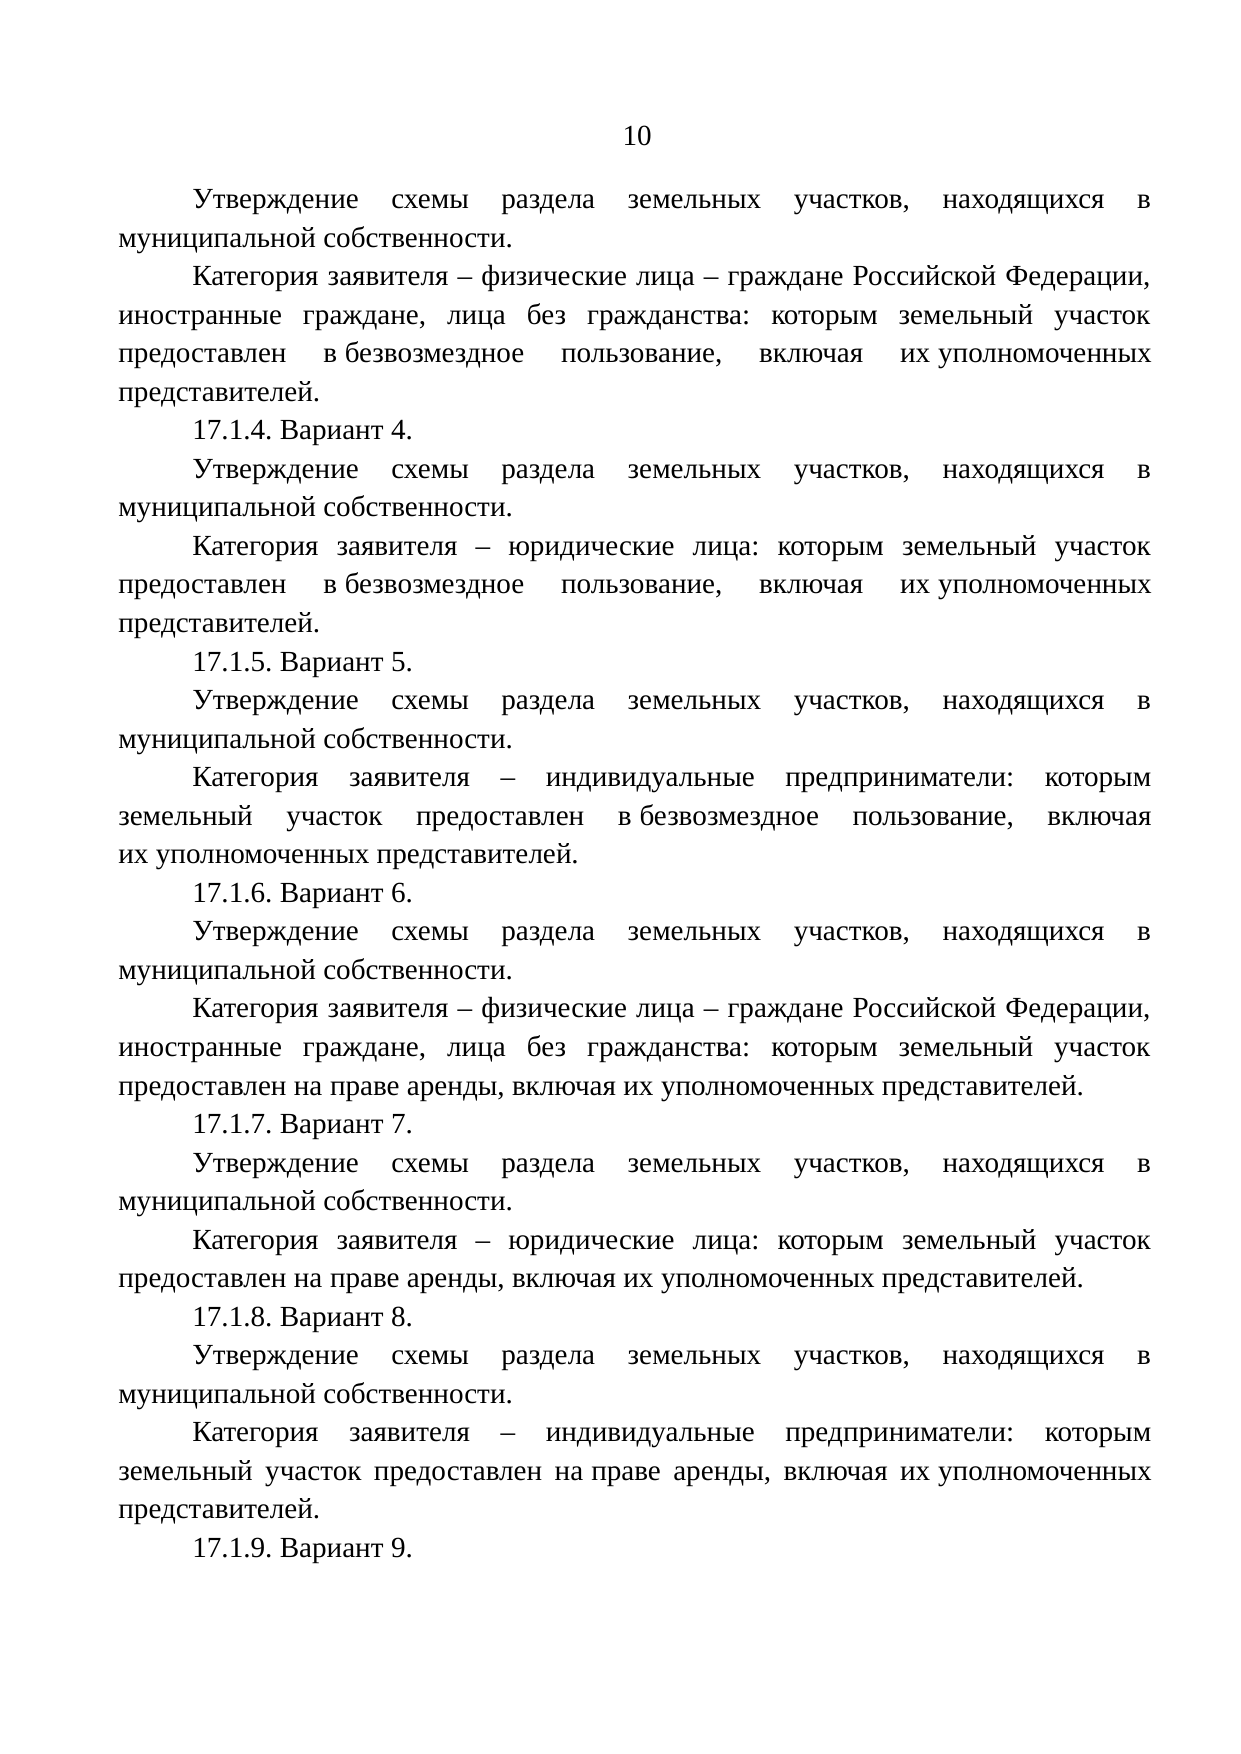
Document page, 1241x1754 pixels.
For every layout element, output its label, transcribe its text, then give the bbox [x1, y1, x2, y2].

text Категория заявителя – юридические лица: которым земельный участок предоставлен на праве аренды, включая их уполномоченных представителей. [118, 1222, 1152, 1294]
text 17.1.6. Вариант 6. [118, 875, 1152, 908]
text 17.1.9. Вариант 9. [118, 1530, 1152, 1564]
text Утверждение схемы раздела земельных участков, находящихся в муниципальной собственности. [118, 1337, 1152, 1409]
text Категория заявителя – физические лица – граждане Российской Федерации, иностранные граждане, лица без гражданства: которым земельный участок предоставлен на праве аренды, включая их уполномоченных представителей. [118, 991, 1152, 1101]
text 17.1.8. Вариант 8. [118, 1299, 1152, 1332]
text 17.1.5. Вариант 5. [118, 644, 1152, 677]
text 17.1.4. Вариант 4. [118, 412, 1152, 446]
text Утверждение схемы раздела земельных участков, находящихся в муниципальной собственности. [118, 913, 1152, 986]
text Категория заявителя – юридические лица: которым земельный участок предоставлен в безвозмездное пользование, включая их уполномоченных представителей. [118, 528, 1152, 639]
text Категория заявителя – индивидуальные предприниматели: которым земельный участок предоставлен в безвозмездное пользование, включая их уполномоченных представителей. [118, 759, 1152, 870]
text Утверждение схемы раздела земельных участков, находящихся в муниципальной собственности. [118, 451, 1152, 523]
text Утверждение схемы раздела земельных участков, находящихся в муниципальной собственности. [118, 181, 1152, 253]
text Категория заявителя – физические лица – граждане Российской Федерации, иностранные граждане, лица без гражданства: которым земельный участок предоставлен в безвозмездное пользование, включая их уполномоченных представителей. [118, 258, 1152, 407]
text Утверждение схемы раздела земельных участков, находящихся в муниципальной собственности. [118, 1145, 1152, 1217]
text Категория заявителя – индивидуальные предприниматели: которым земельный участок предоставлен на праве аренды, включая их уполномоченных представителей. [118, 1414, 1152, 1525]
text 17.1.7. Вариант 7. [118, 1106, 1152, 1140]
text Утверждение схемы раздела земельных участков, находящихся в муниципальной собственности. [118, 682, 1152, 754]
